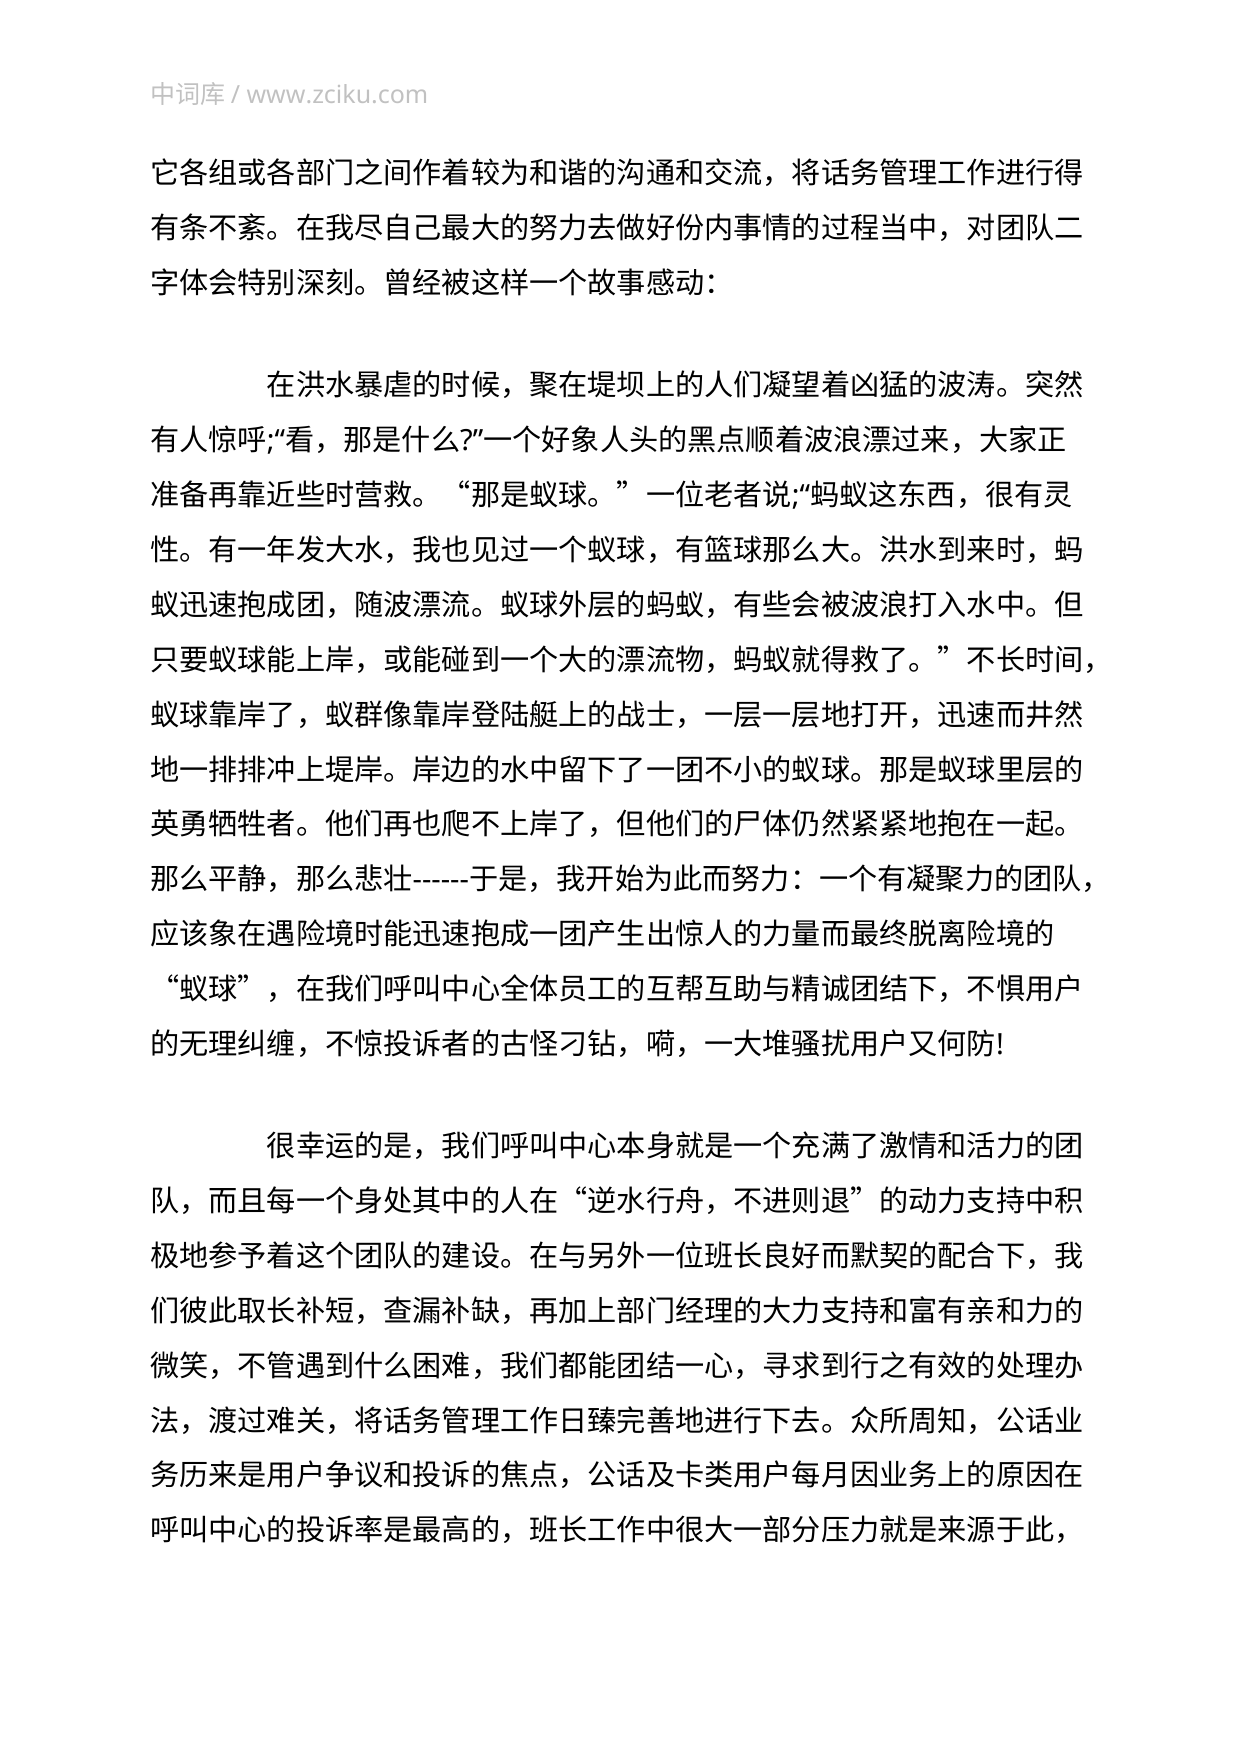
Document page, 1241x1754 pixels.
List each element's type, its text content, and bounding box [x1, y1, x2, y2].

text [150, 150, 1090, 302]
text 在洪水暴虐的时候，聚在堤坝上的人们凝望着凶猛的波涛。突然有人惊呼;“看，那是什么?”一个好象人头的黑点顺着波浪漂过来，大家正准备再靠近些时营救。“那是蚁球。”一位老者说;“蚂蚁这东西，很有灵性。有一年发大水，我也见过一个蚁球，有篮球那么大。洪水到来时，蚂蚁迅速抱成团，随波漂流。蚁球外层的蚂蚁，有些会被波浪打入水中。但只要蚁球能上岸，或能碰到一个大的漂流物，蚂蚁就得救了。”不长时间，蚁球靠岸了，蚁群像靠岸登陆艇上的战士，一层一层地打开，迅速而井然地一排排冲上堤岸。岸边的水中留下了一团不小的蚁球。那是蚁球里层的英勇牺牲者。他们再也爬不上岸了，但他们的尸体仍然紧紧地抱在一起。那么平静，那么悲壮------于是，我开始为此而努力：一个有凝聚力的团队，应该象在遇险境时能迅速抱成一团产生出惊人的力量而最终脱离险境的“蚁球”，在我们呼叫中心全体员工的互帮互助与精诚团结下，不惧用户的无理纠缠，不惊投诉者的古怪刁钻，嗬，一大堆骚扰用户又何防! [150, 362, 1090, 1063]
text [150, 1123, 1090, 1549]
